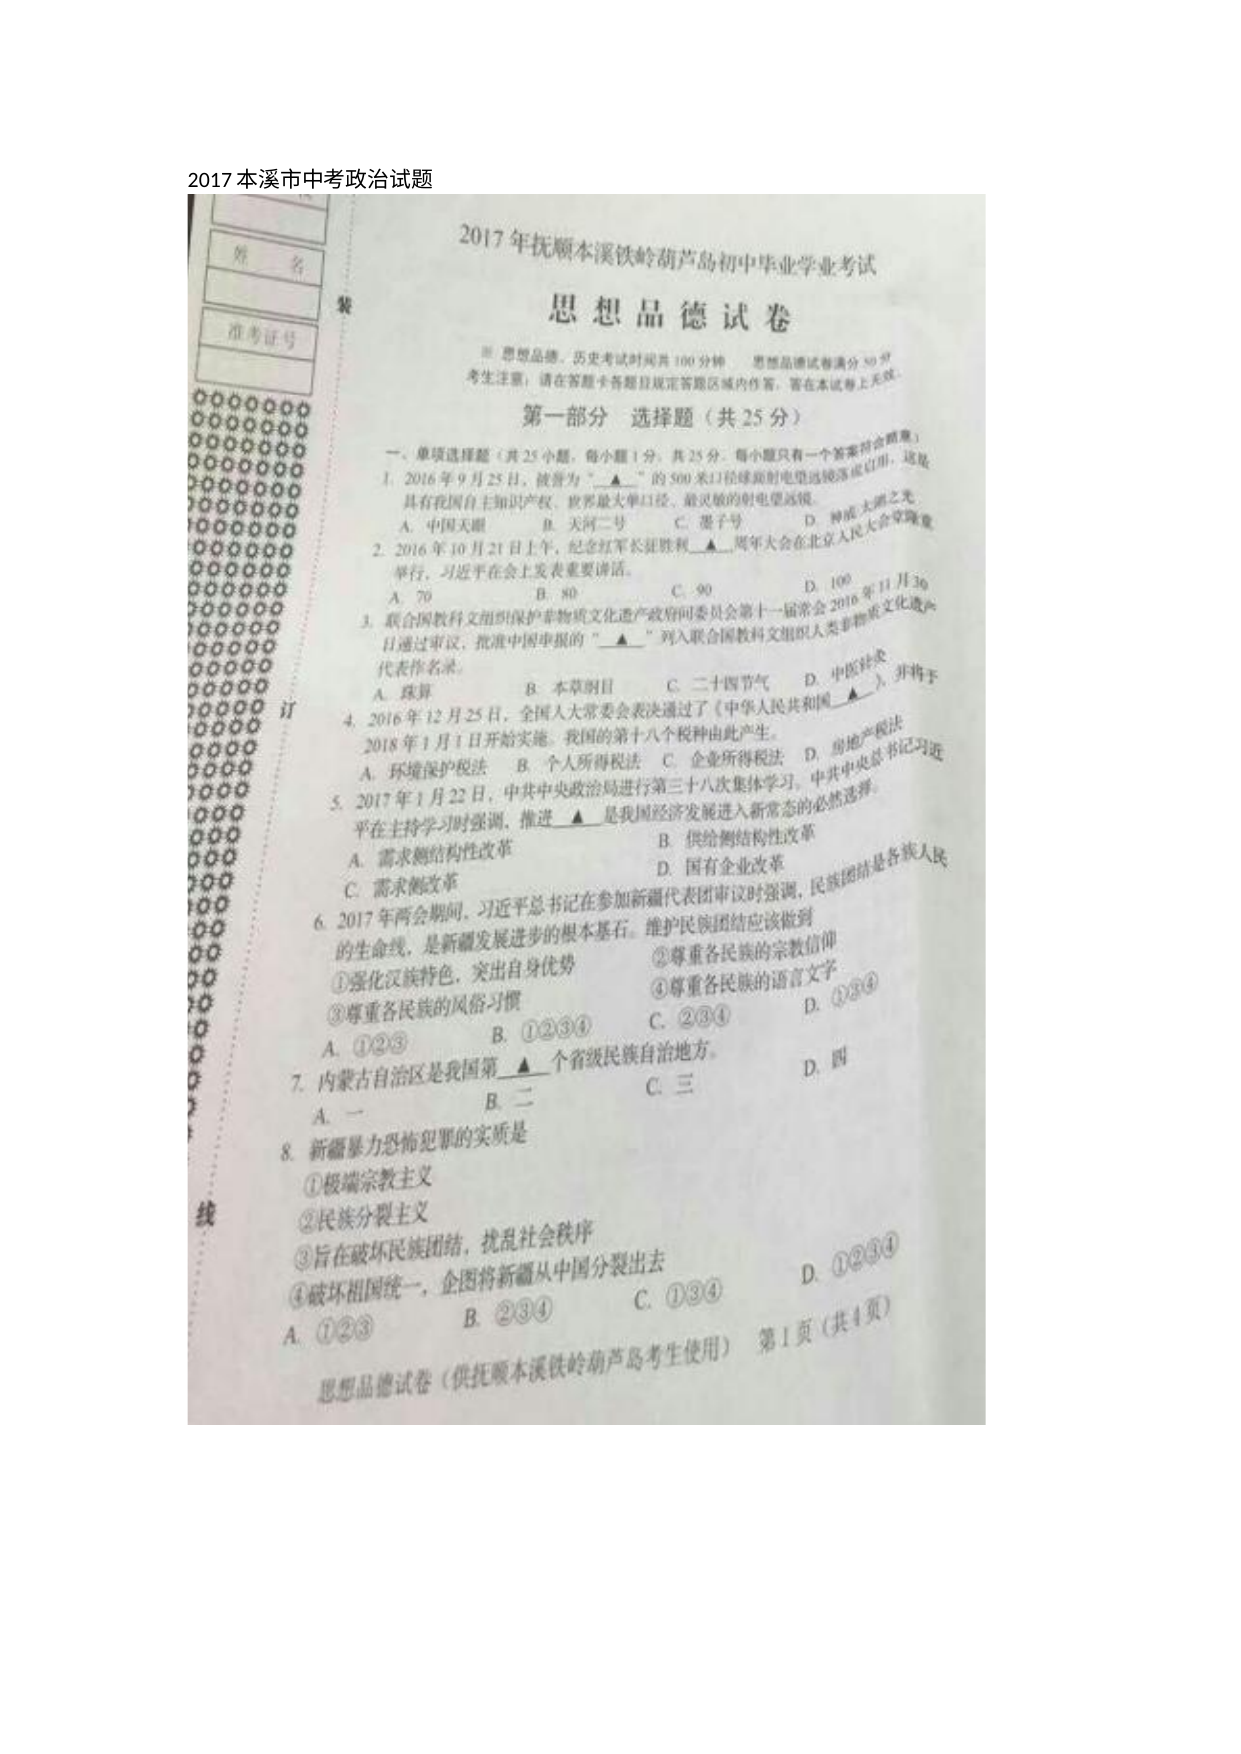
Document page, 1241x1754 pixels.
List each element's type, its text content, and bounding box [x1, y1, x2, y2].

picture [187, 194, 986, 1425]
text 2017本溪市中考政治试题 [187, 162, 1053, 194]
